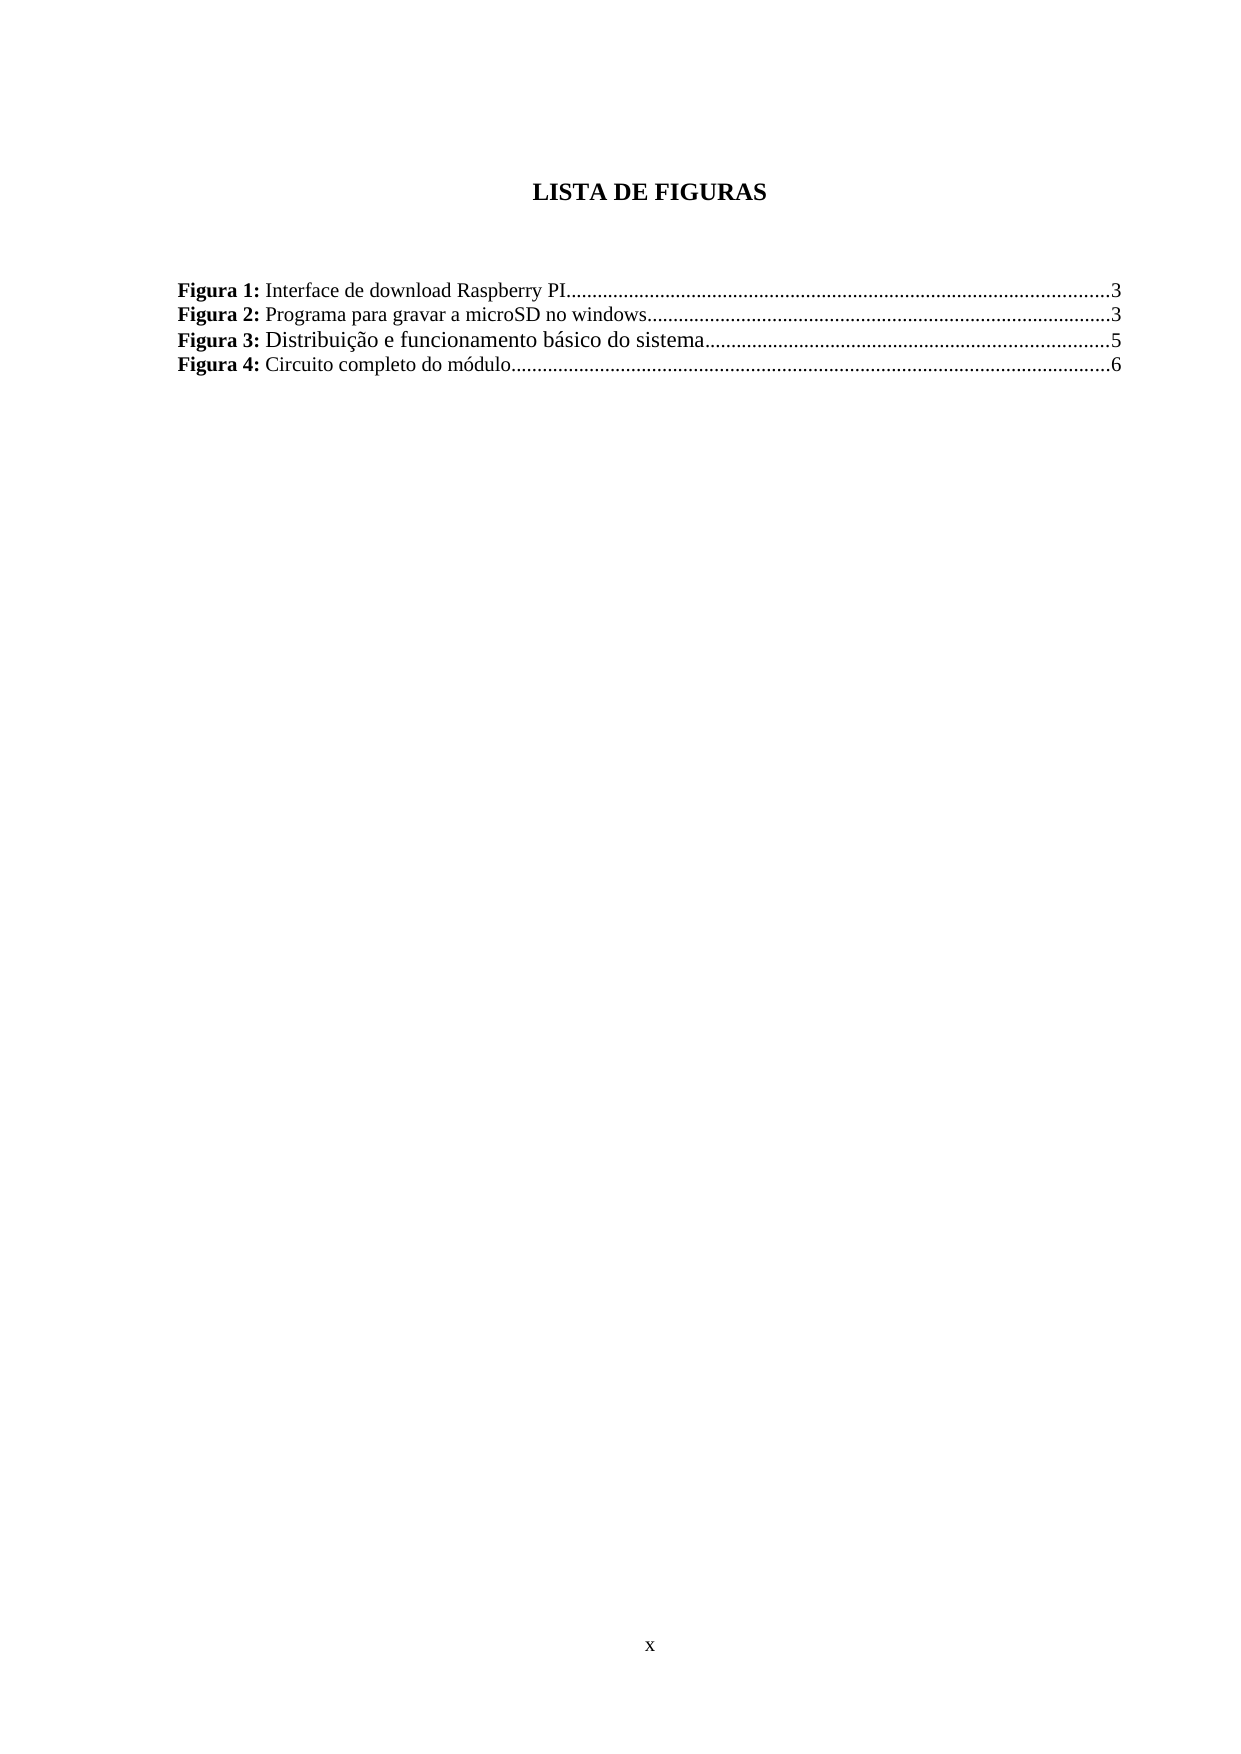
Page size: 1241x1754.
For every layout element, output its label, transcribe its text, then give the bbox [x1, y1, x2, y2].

text Figura 1: Interface de download Raspberry PI 3 [177, 278, 1122, 302]
text Figura 2: Programa para gravar a microSD no windows 3 [177, 302, 1122, 326]
text Figura 3: Distribuição e funcionamento básico do sistema. 5 [177, 326, 1122, 352]
text Figura 4: Circuito completo do módulo. 6 [177, 352, 1122, 376]
text LISTA DE FIGURAS [177, 177, 1122, 206]
